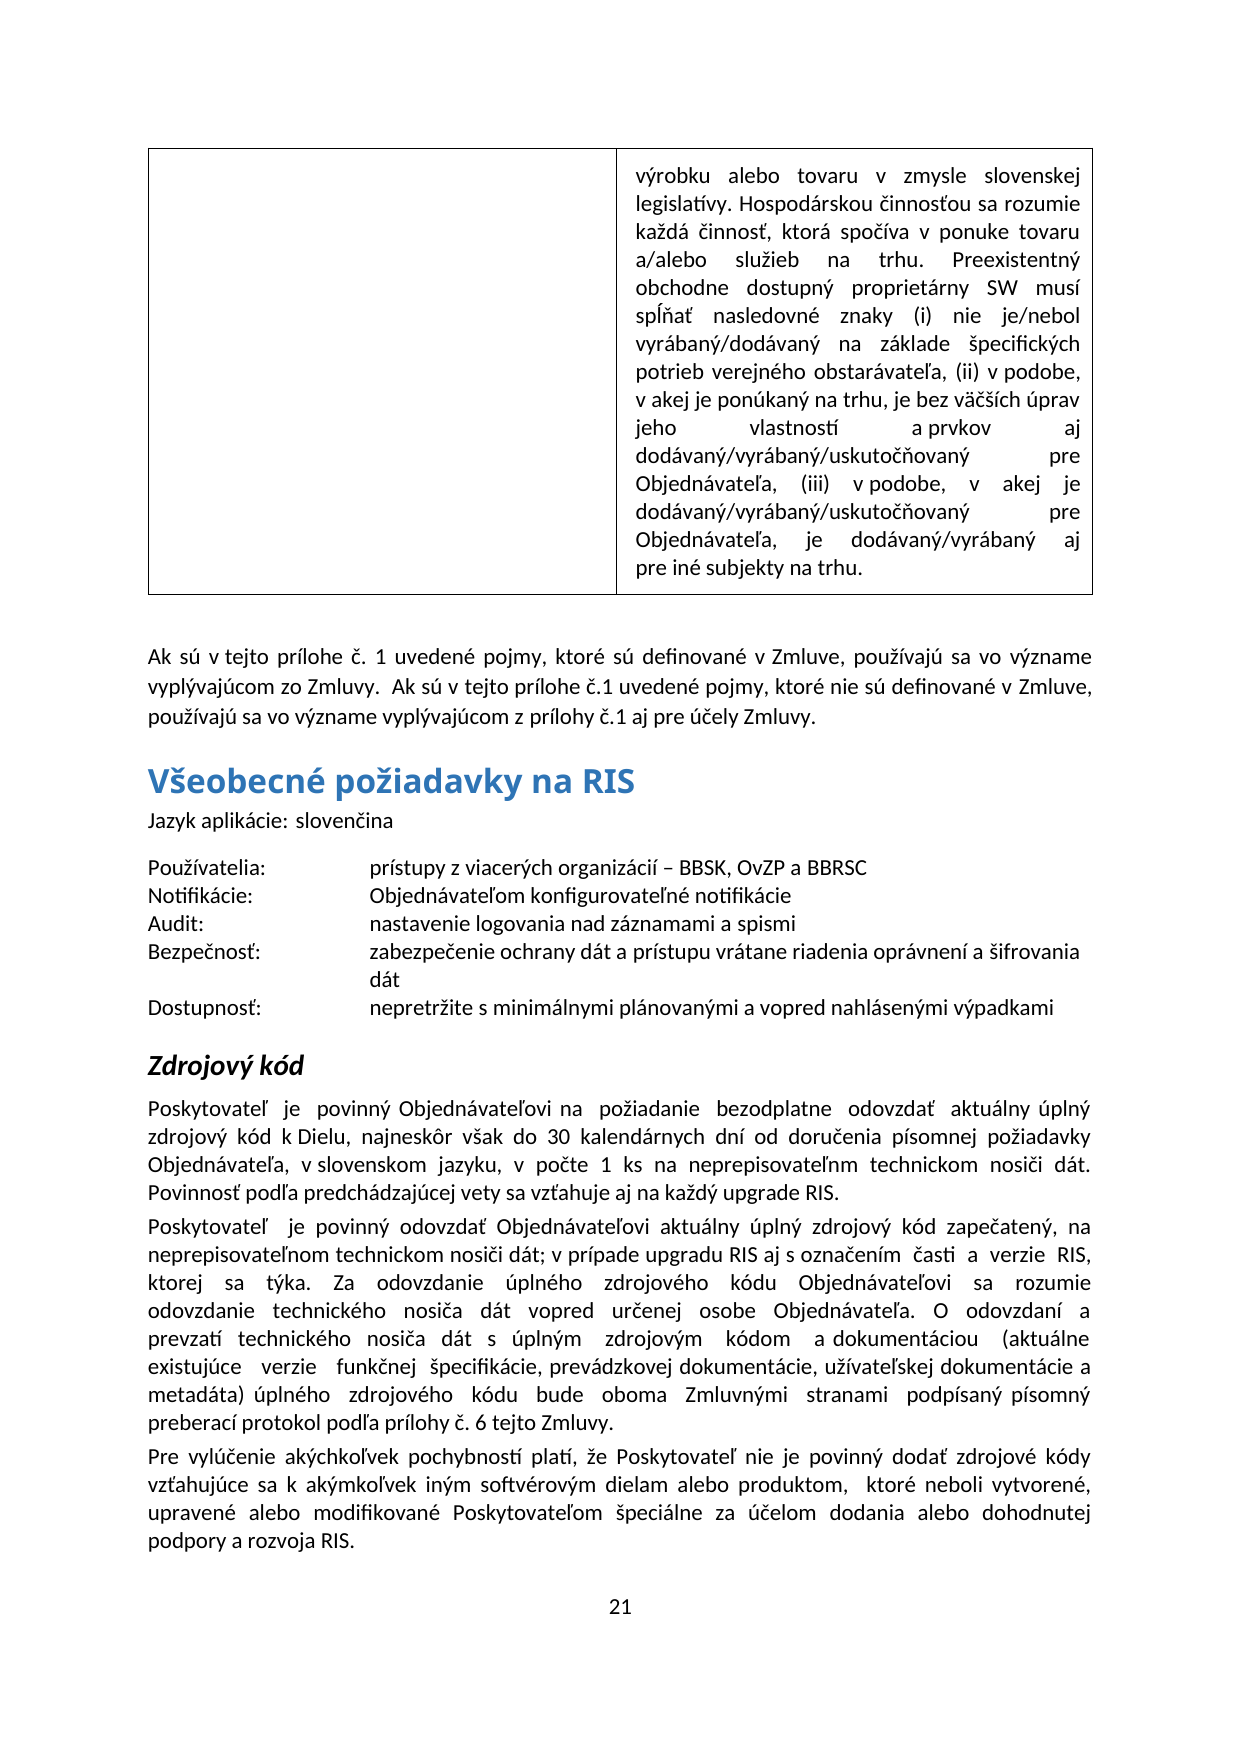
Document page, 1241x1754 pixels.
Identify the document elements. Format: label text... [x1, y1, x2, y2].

text Pre vylúčenie akýchkoľvek pochybností platí, že Poskytovateľ nie je povinný dodať zdrojové kódy vzťahujúce sa k akýmkoľvek iným softvérovým dielam alebo produktom, ktoré neboli vytvorené, upravené alebo modifikované Poskytovateľom špeciálne za účelom dodania alebo dohodnutej podpory a rozvoja RIS. [148, 1442, 1092, 1554]
text Poskytovateľ je povinný odovzdať Objednávateľovi aktuálny úplný zdrojový kód zapečatený, na neprepisovateľnom technickom nosiči dát; v prípade upgradu RIS aj s označením časti a verzie RIS, ktorej sa týka. Za odovzdanie úplného zdrojového kódu Objednávateľovi sa rozumie odovzdanie technického nosiča dát vopred určenej osobe Objednávateľa. O odovzdaní a prevzatí technického nosiča dát s úplným zdrojovým kódom a dokumentáciou (aktuálne existujúce verzie funkčnej špecifikácie, prevádzkovej dokumentácie, užívateľskej dokumentácie a metadáta) úplného zdrojového kódu bude oboma Zmluvnými stranami podpísaný písomný preberací protokol podľa prílohy č. 6 tejto Zmluvy. [148, 1212, 1092, 1436]
text Audit: nastavenie logovania nad záznamami a spismi [148, 909, 1092, 937]
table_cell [149, 149, 616, 594]
text Jazyk aplikácie: slovenčina [148, 807, 1092, 834]
text Používatelia: prístupy z viacerých organizácií – BBSK, OvZP a BBRSC [148, 853, 1092, 881]
subtitle Všeobecné požiadavky na RIS [148, 758, 1092, 803]
text Poskytovateľ je povinný Objednávateľovi na požiadanie bezodplatne odovzdať aktuálny úplný zdrojový kód k Dielu, najneskôr však do 30 kalendárnych dní od doručenia písomnej požiadavky Objednávateľa, v slovenskom jazyku, v počte 1 ks na neprepisovateľnm technickom nosiči dát. Povinnosť podľa predchádzajúcej vety sa vzťahuje aj na každý upgrade RIS. [148, 1094, 1092, 1206]
text Dostupnosť: nepretržite s minimálnymi plánovanými a vopred nahlásenými výpadkami [148, 993, 1092, 1022]
text Notifikácie: Objednávateľom konfigurovateľné notifikácie [148, 881, 1092, 909]
subtitle Zdrojový kód [148, 1047, 1092, 1082]
text Bezpečnosť: zabezpečenie ochrany dát a prístupu vrátane riadenia oprávnení a šifrovania dát [148, 937, 1092, 993]
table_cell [617, 149, 1092, 594]
text Ak sú v tejto prílohe č. 1 uvedené pojmy, ktoré sú definované v Zmluve, používajú sa vo význame vyplývajúcom zo Zmluvy. Ak sú v tejto prílohe č.1 uvedené pojmy, ktoré nie sú definované v Zmluve, používajú sa vo význame vyplývajúcom z prílohy č.1 aj pre účely Zmluvy. [148, 642, 1092, 730]
